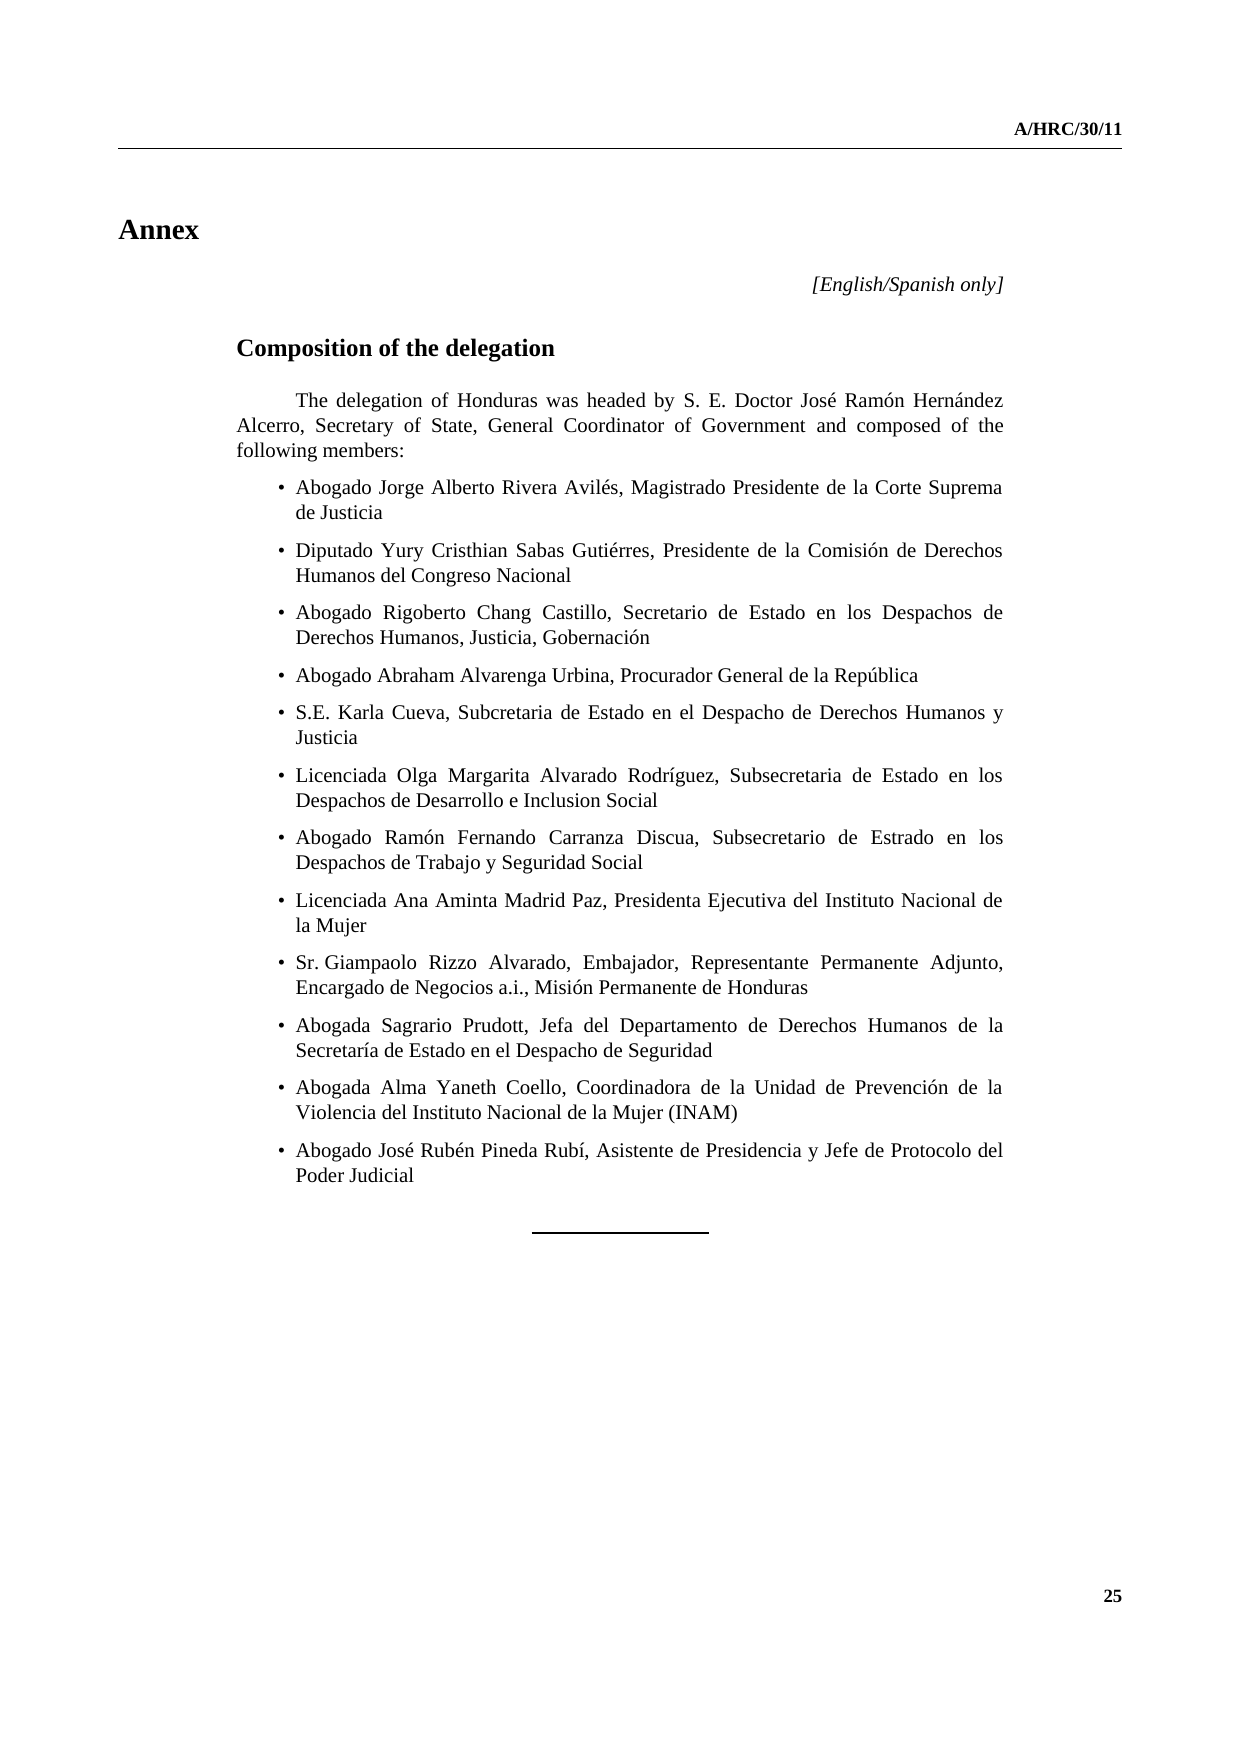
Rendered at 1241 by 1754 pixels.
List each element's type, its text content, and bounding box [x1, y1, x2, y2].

list • Licenciada Olga Margarita Alvarado Rodríguez, Subsecretaria de Estado en los Despachos de Desarrollo e Inclusion Social [278, 762, 1004, 812]
list • Abogado Ramón Fernando Carranza Discua, Subsecretario de Estrado en los Despachos de Trabajo y Seguridad Social [278, 824, 1004, 874]
text Composition of the delegation [118, 333, 1004, 362]
list • Abogado Abraham Alvarenga Urbina, Procurador General de la República [278, 662, 1004, 687]
list • S.E. Karla Cueva, Subcretaria de Estado en el Despacho de Derechos Humanos y Justicia [278, 699, 1004, 749]
list • Abogado José Rubén Pineda Rubí, Asistente de Presidencia y Jefe de Protocolo del Poder Judicial [278, 1137, 1004, 1187]
list • Licenciada Ana Aminta Madrid Paz, Presidenta Ejecutiva del Instituto Nacional de la Mujer [278, 887, 1004, 937]
list • Diputado Yury Cristhian Sabas Gutiérres, Presidente de la Comisión de Derechos Humanos del Congreso Nacional [278, 537, 1004, 587]
list • Abogado Jorge Alberto Rivera Avilés, Magistrado Presidente de la Corte Suprema de Justicia [278, 474, 1004, 524]
text The delegation of Honduras was headed by S. E. Doctor José Ramón Hernández Alcerro, Secretary of State, General Coordinator of Government and composed of the following members: [236, 387, 1004, 462]
list • Sr. Giampaolo Rizzo Alvarado, Embajador, Representante Permanente Adjunto, Encargado de Negocios a.i., Misión Permanente de Honduras [278, 949, 1004, 999]
list • Abogado Rigoberto Chang Castillo, Secretario de Estado en los Despachos de Derechos Humanos, Justicia, Gobernación [278, 599, 1004, 649]
list • Abogada Sagrario Prudott, Jefa del Departamento de Derechos Humanos de la Secretaría de Estado en el Despacho de Seguridad [278, 1012, 1004, 1062]
text Annex [118, 215, 1004, 246]
text [English/Spanish only] [118, 271, 1004, 296]
list • Abogada Alma Yaneth Coello, Coordinadora de la Unidad de Prevención de la Violencia del Instituto Nacional de la Mujer (INAM) [278, 1074, 1004, 1124]
